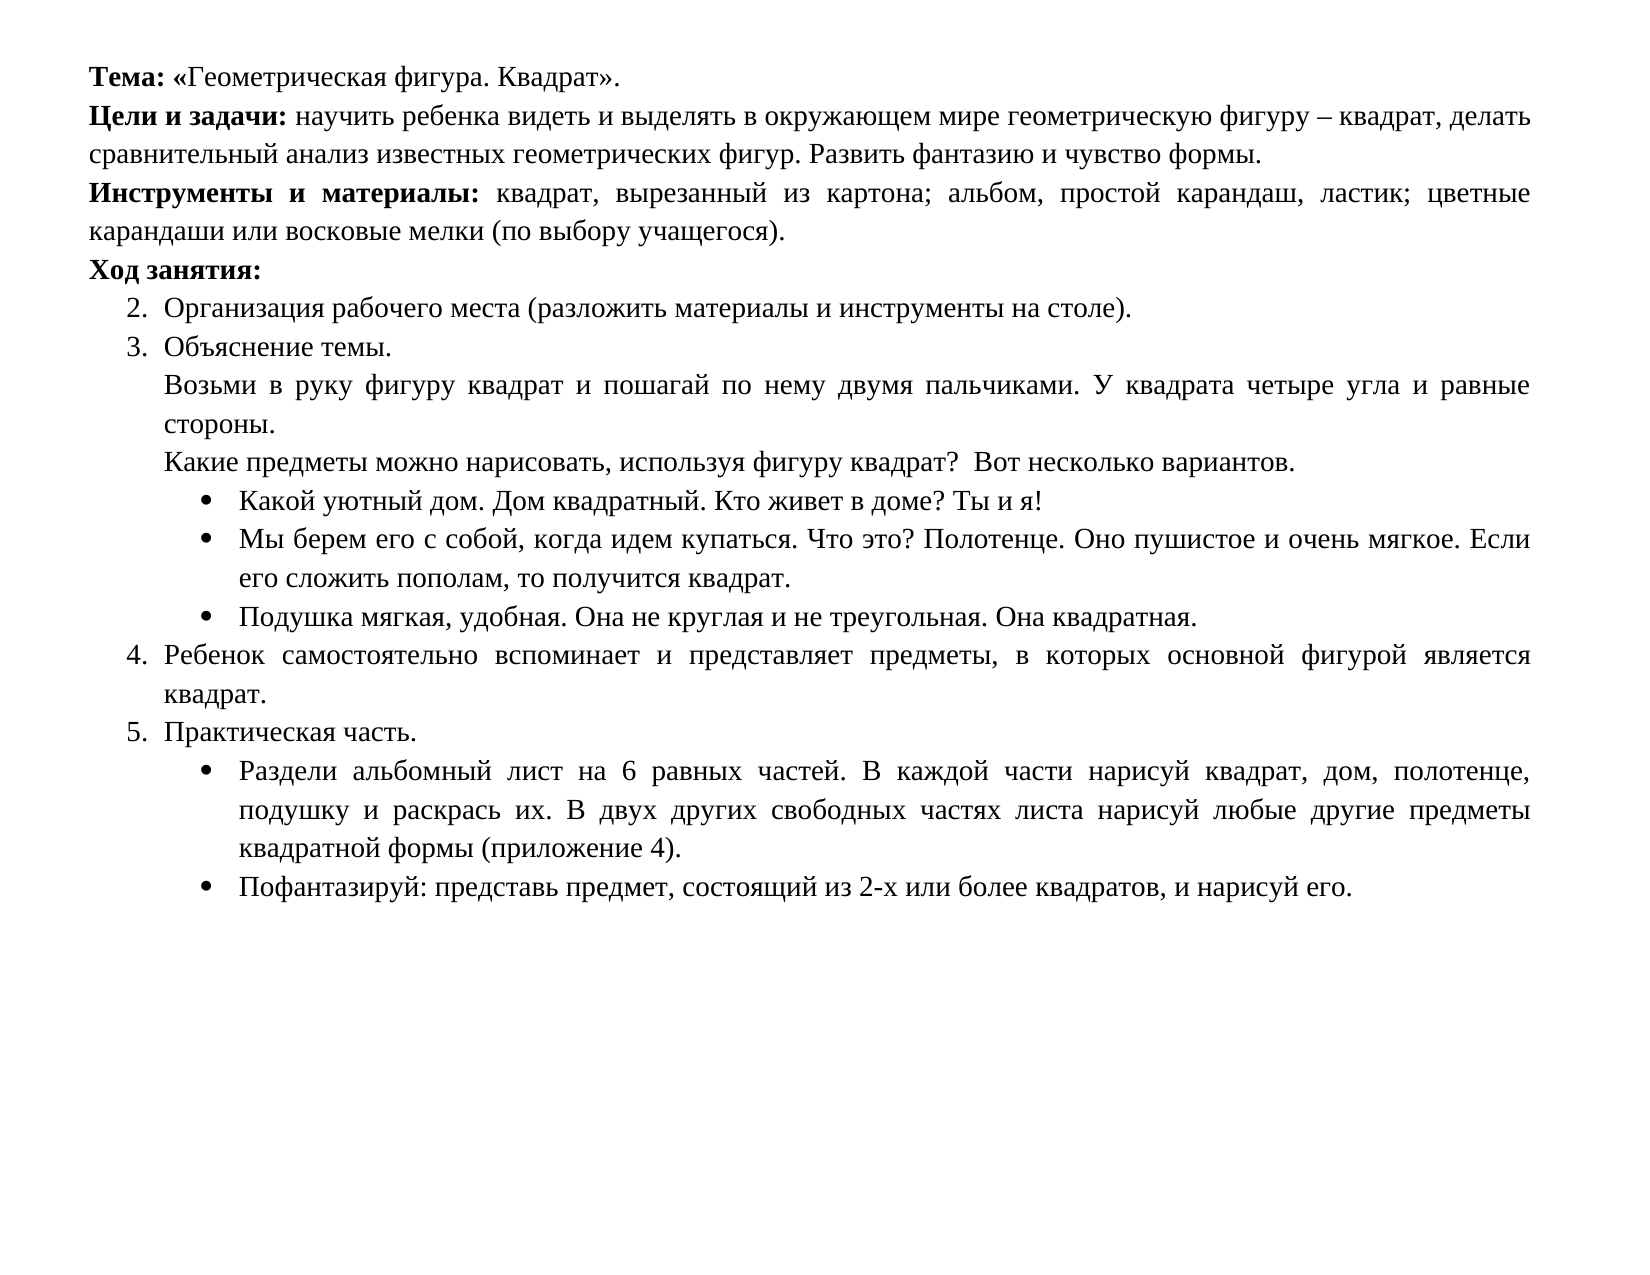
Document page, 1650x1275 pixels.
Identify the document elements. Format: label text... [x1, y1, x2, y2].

list Раздели альбомный лист на 6 равных частей. В каждой части нарисуй квадрат, дом, полотенце, подушку и раскрась их. В двух других свободных частях листа нарисуй любые другие предметы квадратной формы (приложение 4). [201, 753, 1532, 864]
list Объяснение темы. [126, 329, 1532, 362]
list Ход занятия: [89, 252, 1532, 285]
list Какие предметы можно нарисовать, используя фигуру квадрат? Вот несколько вариантов. [164, 444, 1532, 478]
list Ребенок самостоятельно вспоминает и представляет предметы, в которых основной фигурой является квадрат. [126, 637, 1532, 709]
list Возьми в руку фигуру квадрат и пошагай по нему двумя пальчиками. У квадрата четыре угла и равные стороны. [164, 367, 1532, 439]
list Какой уютный дом. Дом квадратный. Кто живет в доме? Ты и я! [201, 483, 1532, 517]
list Инструменты и материалы: квадрат, вырезанный из картона; альбом, простой карандаш, ластик; цветные карандаши или восковые мелки (по выбору учащегося). [89, 175, 1532, 247]
list Мы берем его с собой, когда идем купаться. Что это? Полотенце. Оно пушистое и очень мягкое. Если его сложить пополам, то получится квадрат. [201, 522, 1532, 594]
list Тема: «Геометрическая фигура. Квадрат». [89, 59, 1532, 93]
list Подушка мягкая, удобная. Она не круглая и не треугольная. Она квадратная. [201, 599, 1532, 632]
list Организация рабочего места (разложить материалы и инструменты на столе). [126, 290, 1532, 324]
list Практическая часть. [126, 714, 1532, 748]
list Цели и задачи: научить ребенка видеть и выделять в окружающем мире геометрическую фигуру – квадрат, делать сравнительный анализ известных геометрических фигур. Развить фантазию и чувство формы. [89, 98, 1532, 170]
list Пофантазируй: представь предмет, состоящий из 2-х или более квадратов, и нарисуй его. [201, 869, 1532, 902]
